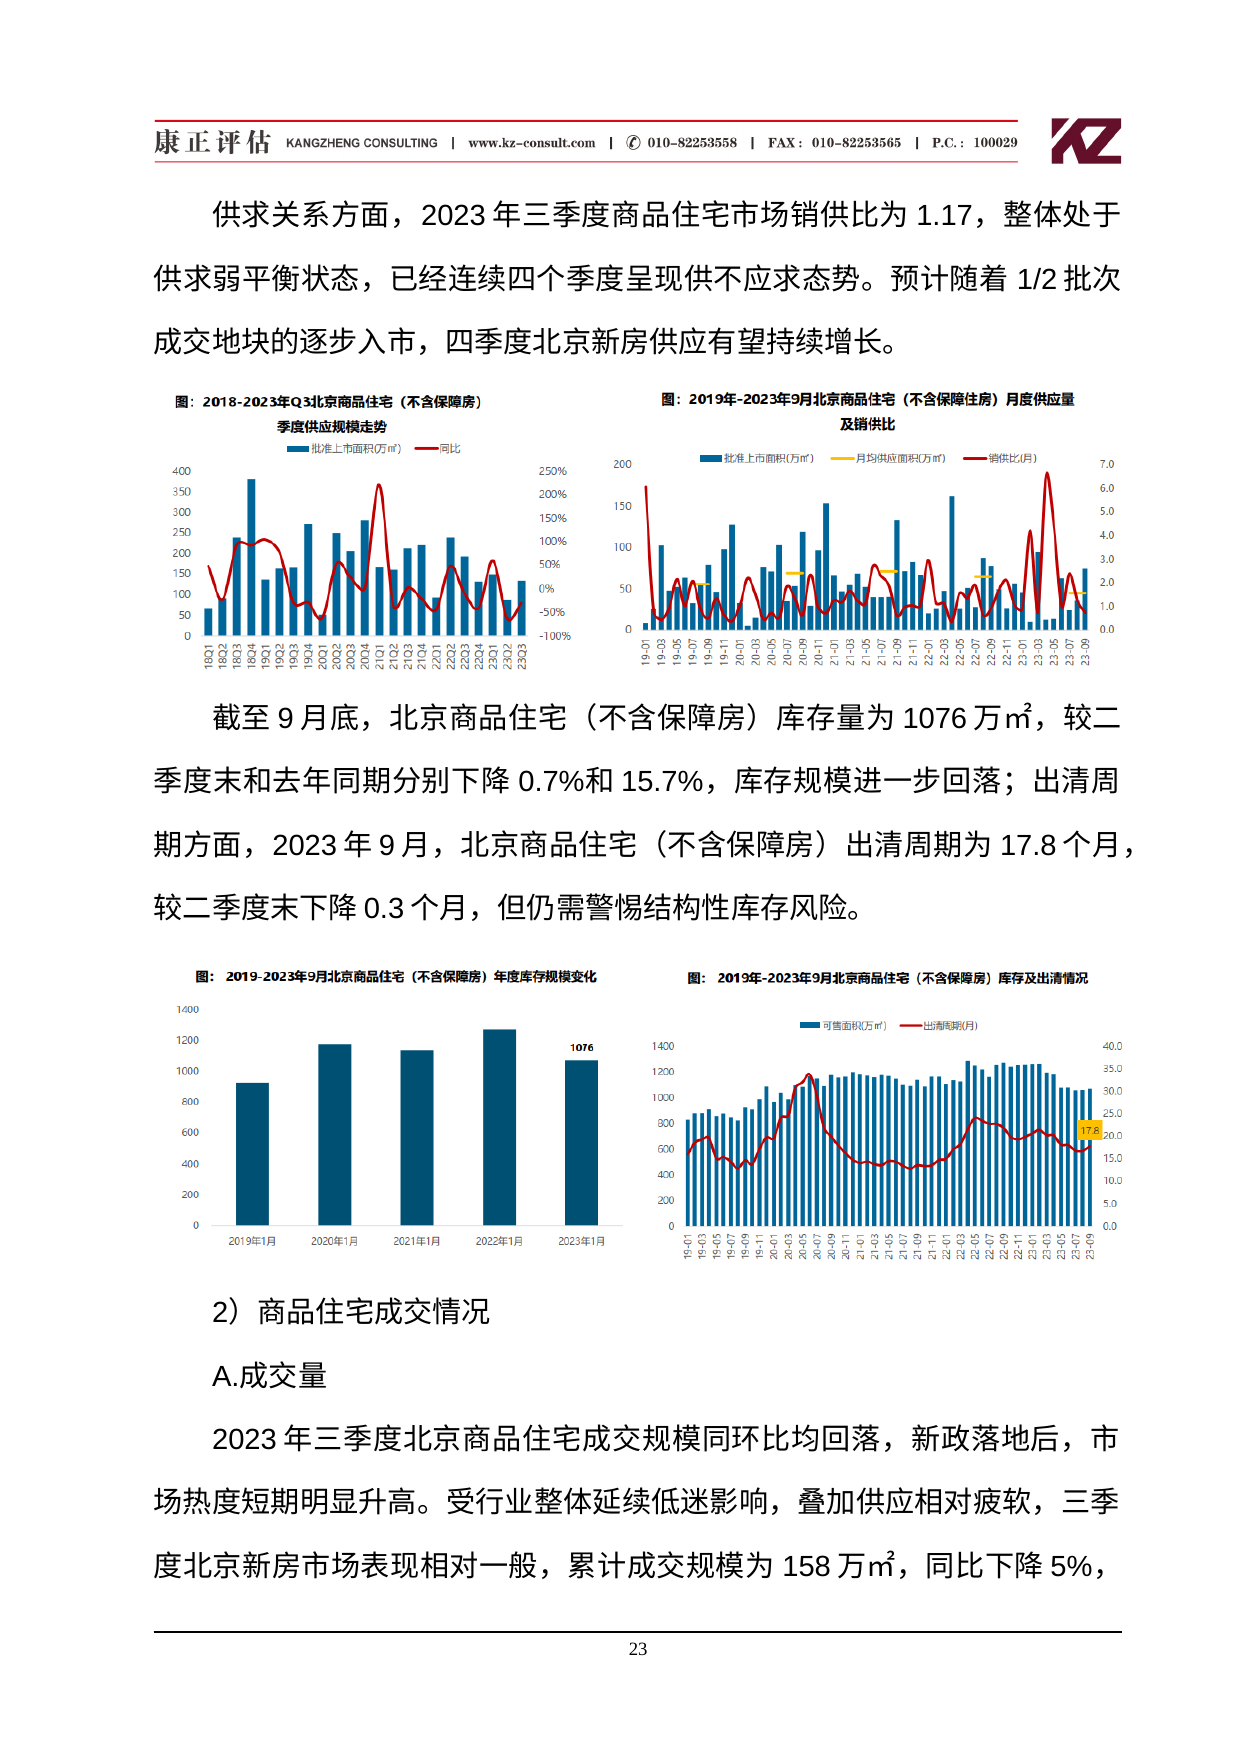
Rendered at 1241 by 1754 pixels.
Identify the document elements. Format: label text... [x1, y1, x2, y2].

text 截至9月底，北京商品住宅（不含保障房）库存量为1076万㎡，较二季度末和去年同期分别下降0.7%和15.7%，库存规模进一步回落；出清周期方面，2023年9月，北京商品住宅（不含保障房）出清周期为17.8个月，较二季度末下降0.3个月，但仍需警惕结构性库存风险。 [153, 694, 1122, 927]
picture [153, 948, 1136, 1275]
text 2）商品住宅成交情况 [153, 1289, 1122, 1331]
picture [154, 118, 1122, 164]
text A.成交量 [153, 1352, 1122, 1394]
picture [153, 382, 1134, 681]
text 供求关系方面，2023年三季度商品住宅市场销供比为1.17，整体处于供求弱平衡状态，已经连续四个季度呈现供不应求态势。预计随着1/2批次成交地块的逐步入市，四季度北京新房供应有望持续增长。 [153, 192, 1122, 361]
